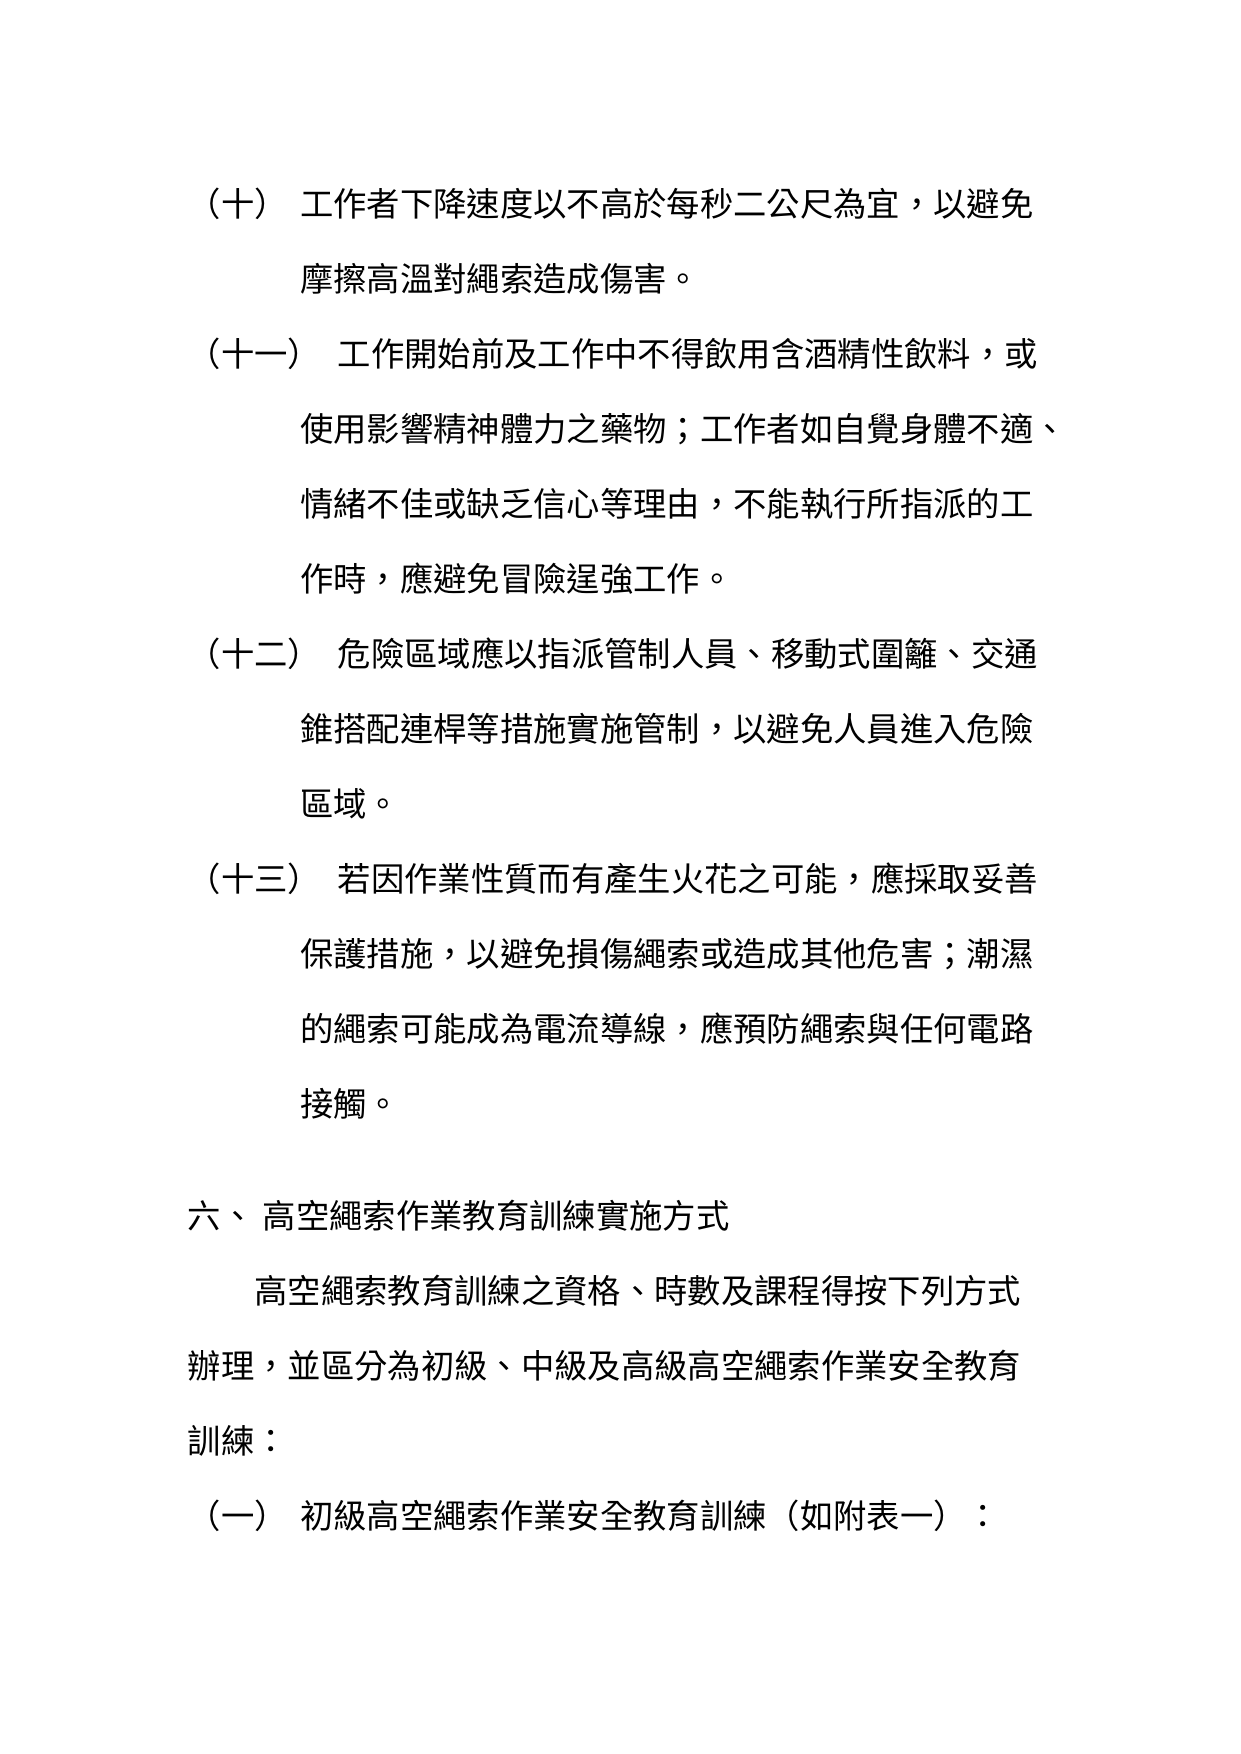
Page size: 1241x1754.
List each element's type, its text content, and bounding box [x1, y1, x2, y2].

list 危險區域應以指派管制人員、移動式圍籬、交通錐搭配連桿等措施實施管制，以避免人員進入危險區域。 [187, 614, 1053, 839]
list 高空繩索作業教育訓練實施方式 [187, 1177, 1053, 1252]
text 高空繩索教育訓練之資格、時數及課程得按下列方式辦理，並區分為初級、中級及高級高空繩索作業安全教育訓練： [187, 1252, 1053, 1477]
list 工作者下降速度以不高於每秒二公尺為宜，以避免摩擦高溫對繩索造成傷害。 [187, 164, 1053, 314]
list 工作開始前及工作中不得飲用含酒精性飲料，或使用影響精神體力之藥物；工作者如自覺身體不適、情緒不佳或缺乏信心等理由，不能執行所指派的工作時，應避免冒險逞強工作。 [187, 314, 1053, 614]
list 若因作業性質而有產生火花之可能，應採取妥善保護措施，以避免損傷繩索或造成其他危害；潮濕的繩索可能成為電流導線，應預防繩索與任何電路接觸。 [187, 839, 1053, 1139]
list 初級高空繩索作業安全教育訓練（如附表一）： [187, 1477, 1053, 1552]
